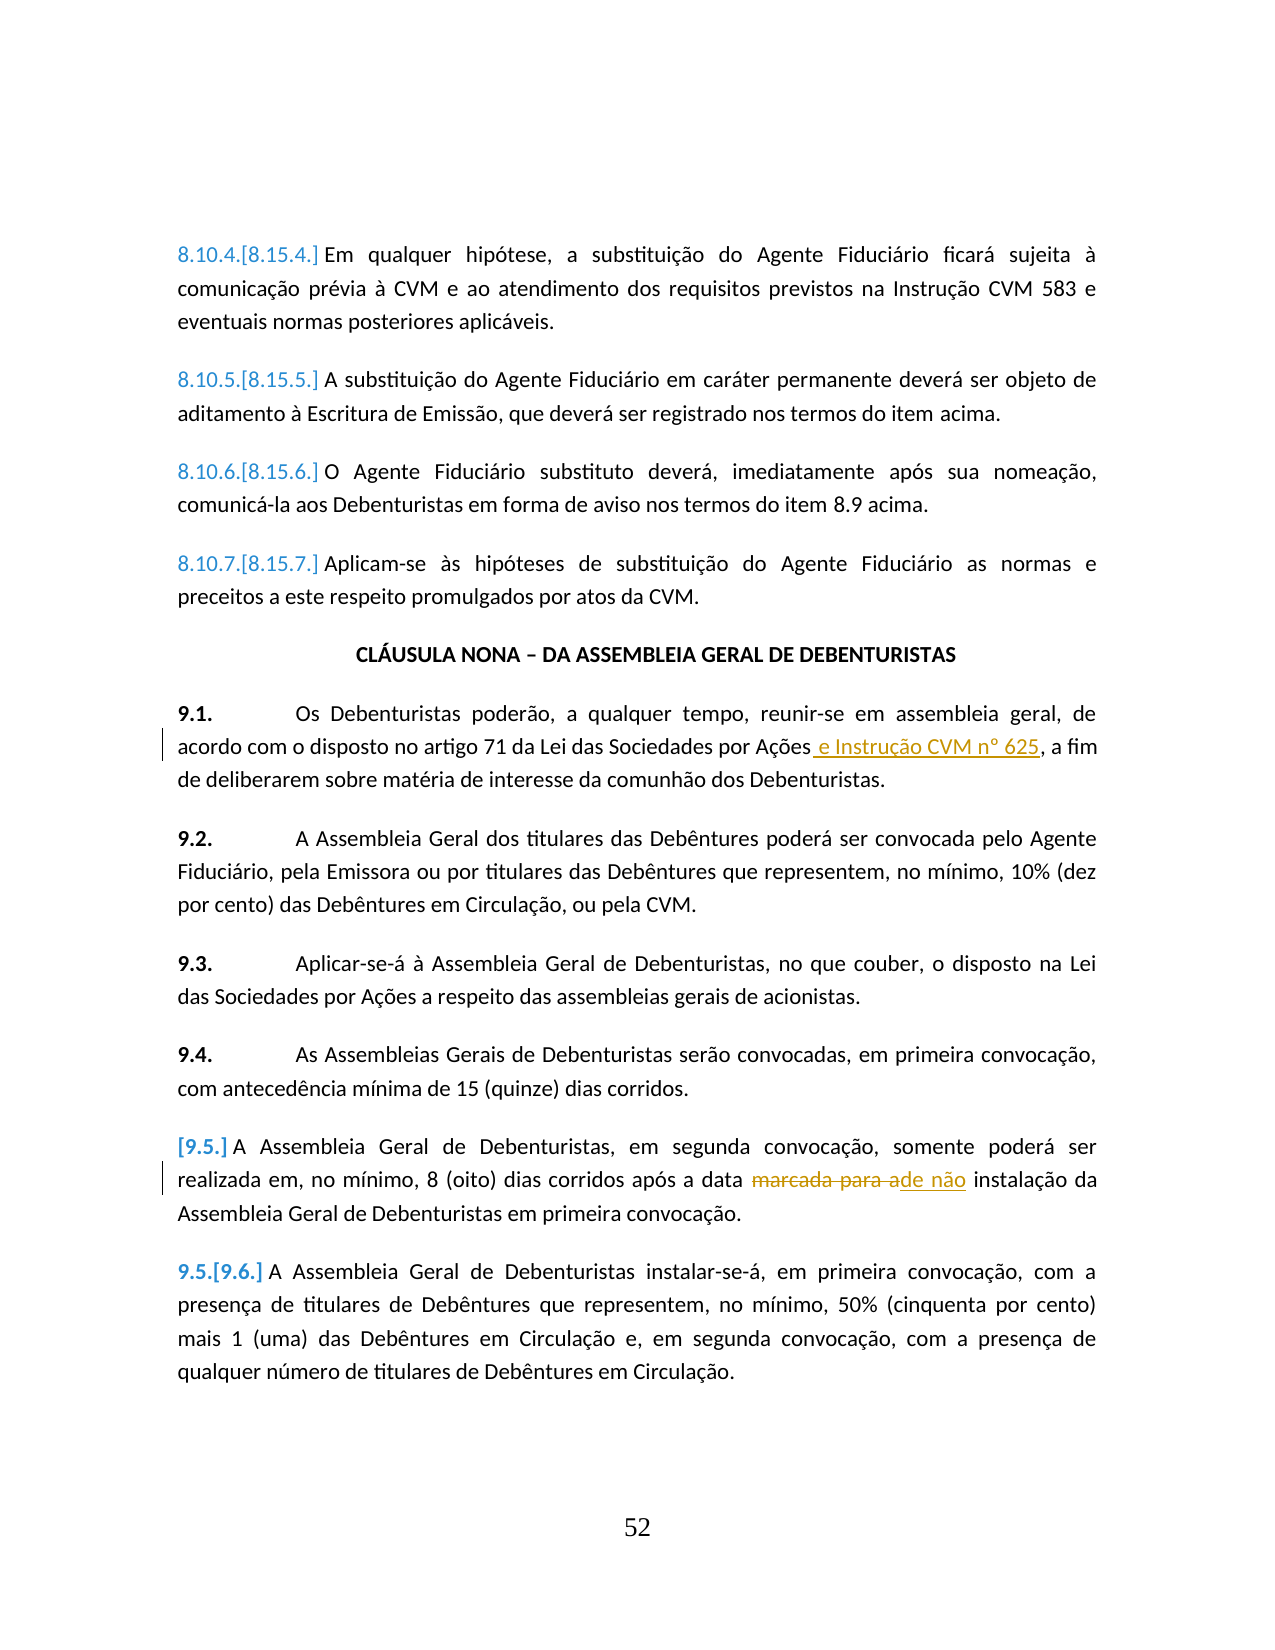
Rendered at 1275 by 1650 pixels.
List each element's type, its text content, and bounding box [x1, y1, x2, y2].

list A Assembleia Geral de Debenturistas instalar-se-á, em primeira convocação, com a presença de titulares de Debêntures que representem, no mínimo, 50% (cinquenta por cento) mais 1 (uma) das Debêntures em Circulação e, em segunda convocação, com a presença de qualquer número de titulares de Debêntures em Circulação. [177, 1253, 1098, 1386]
list Em qualquer hipótese, a substituição do Agente Fiduciário ficará sujeita à comunicação prévia à CVM e ao atendimento dos requisitos previstos na Instrução CVM 583 e eventuais normas posteriores aplicáveis. [177, 236, 1098, 336]
list A Assembleia Geral de Debenturistas, em segunda convocação, somente poderá ser realizada em, no mínimo, 8 (oito) dias corridos após a data instalação da Assembleia Geral de Debenturistas em primeira convocação. [177, 1128, 1098, 1228]
list As Assembleias Gerais de Debenturistas serão convocadas, em primeira convocação, com antecedência mínima de 15 (quinze) dias corridos. [177, 1036, 1098, 1103]
list Aplicar-se-á à Assembleia Geral de Debenturistas, no que couber, o disposto na Lei das Sociedades por Ações a respeito das assembleias gerais de acionistas. [177, 944, 1098, 1011]
list A Assembleia Geral dos titulares das Debêntures poderá ser convocada pelo Agente Fiduciário, pela Emissora ou por titulares das Debêntures que representem, no mínimo, 10% (dez por cento) das Debêntures em Circulação, ou pela CVM. [177, 819, 1098, 919]
list O Agente Fiduciário substituto deverá, imediatamente após sua nomeação, comunicá-la aos Debenturistas em forma de aviso nos termos do item 8.9 (r) acima. [177, 453, 1098, 519]
list Aplicam-se às hipóteses de substituição do Agente Fiduciário as normas e preceitos a este respeito promulgados por atos da CVM. [177, 544, 1098, 611]
subtitle CLÁUSULA NONA – DA ASSEMBLEIA GERAL DE DEBENTURISTAS [215, 636, 1098, 669]
list Os Debenturistas poderão, a qualquer tempo, reunir-se em assembleia geral, de acordo com o disposto no artigo 71 da Lei das Sociedades por Ações, a fim de deliberarem sobre matéria de interesse da comunhão dos Debenturistas. [177, 694, 1098, 794]
list A substituição do Agente Fiduciário em caráter permanente deverá ser objeto de aditamento à Escritura de Emissão, que deverá ser registrado nos termos do item 2.3 acima. [177, 361, 1098, 428]
